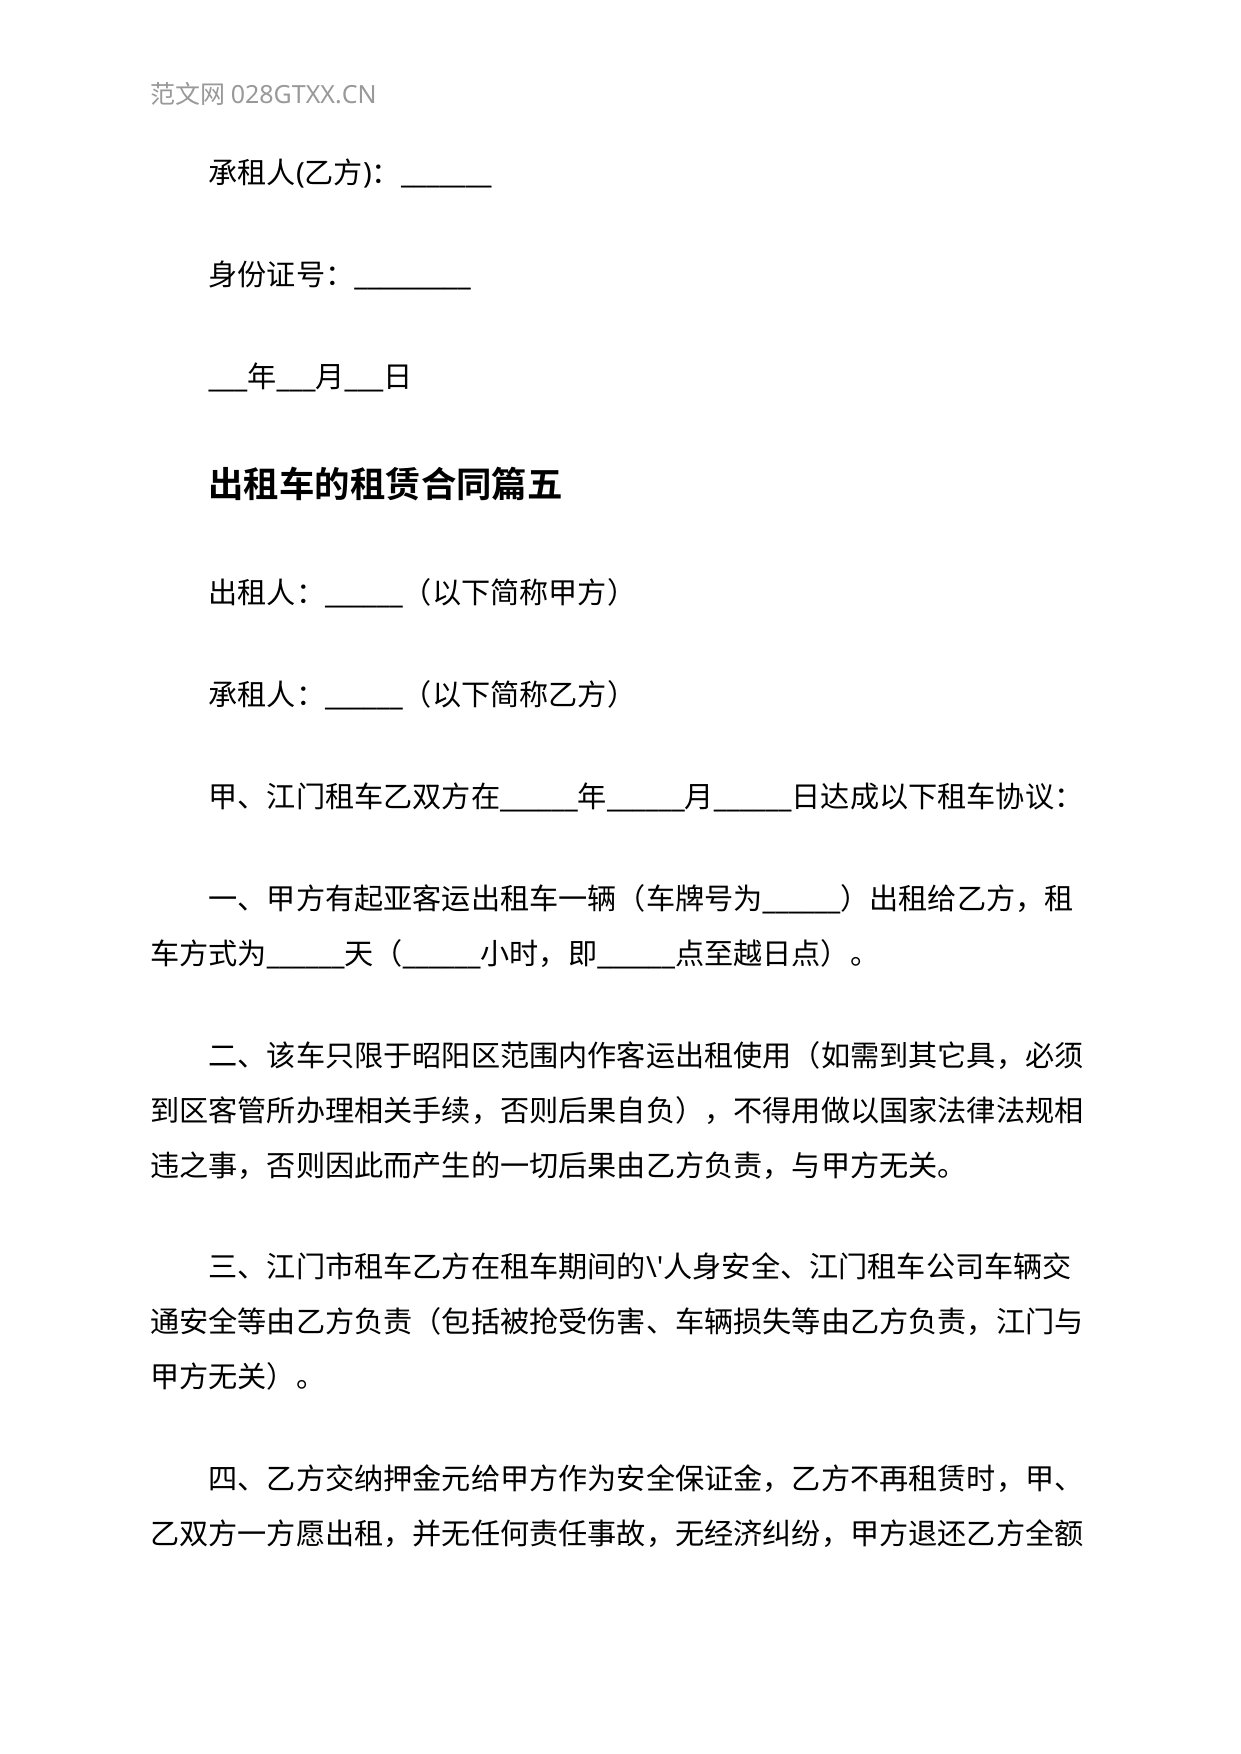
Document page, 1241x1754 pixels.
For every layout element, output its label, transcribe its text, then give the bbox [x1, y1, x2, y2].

text 承租人(乙方)：_______ [150, 150, 1090, 192]
text 三、江门市租车乙方在租车期间的\'人身安全、江门租车公司车辆交通安全等由乙方负责（包括被抢受伤害、车辆损失等由乙方负责，江门与甲方无关）。 [150, 1244, 1090, 1396]
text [150, 1456, 1090, 1553]
text 承租人：______（以下简称乙方） [150, 671, 1090, 714]
text 二、该车只限于昭阳区范围内作客运出租使用（如需到其它具，必须到区客管所办理相关手续，否则后果自负），不得用做以国家法律法规相违之事，否则因此而产生的一切后果由乙方负责，与甲方无关。 [150, 1032, 1090, 1184]
text 出租车的租赁合同篇五 [150, 456, 1090, 507]
text 出租人：______（以下简称甲方） [150, 569, 1090, 612]
text ___年___月___日 [150, 354, 1090, 396]
text 甲、江门租车乙双方在______年______月______日达成以下租车协议： [150, 773, 1090, 816]
text 一、甲方有起亚客运出租车一辆（车牌号为______）出租给乙方，租车方式为______天（______小时，即______点至越日点）。 [150, 875, 1090, 973]
text 身份证号：_________ [150, 252, 1090, 294]
